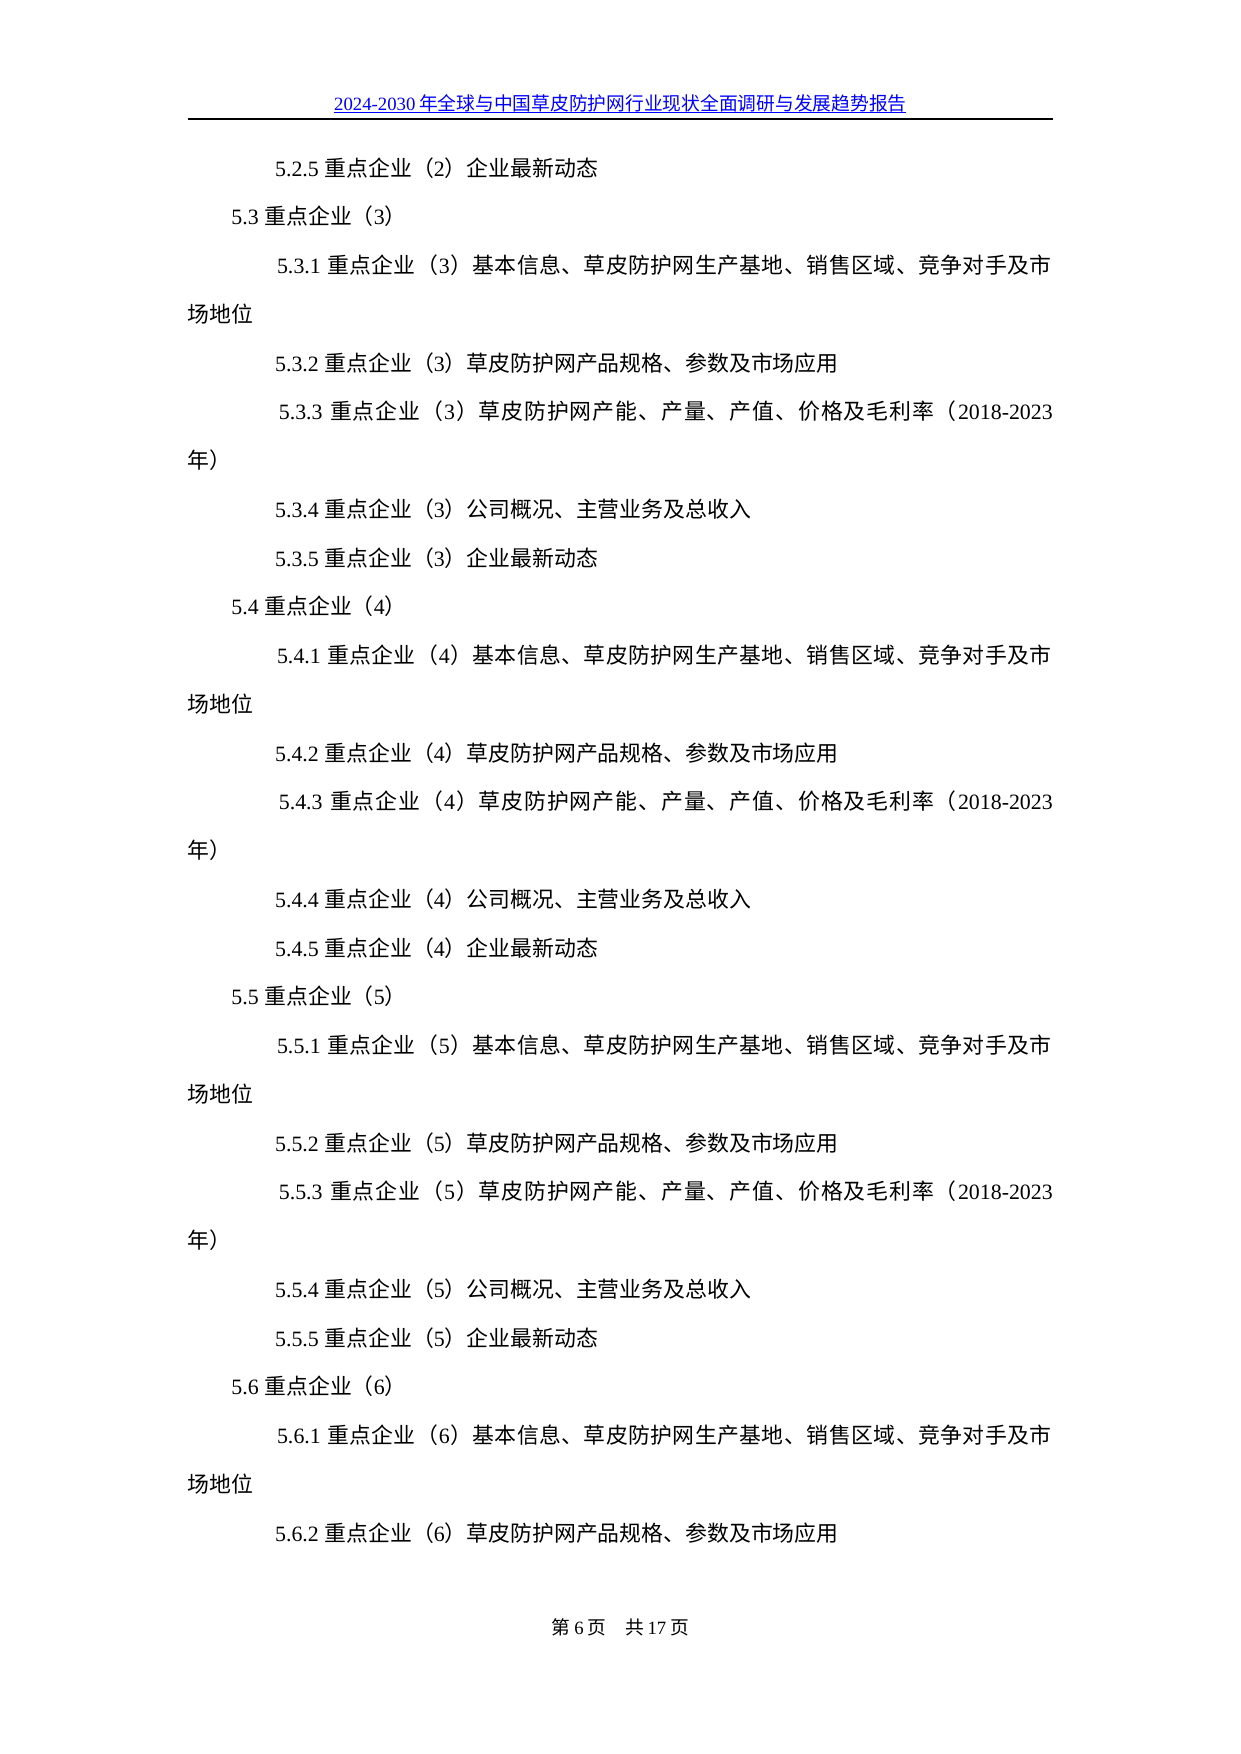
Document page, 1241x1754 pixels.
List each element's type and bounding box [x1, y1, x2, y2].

text [187, 150, 1053, 1548]
